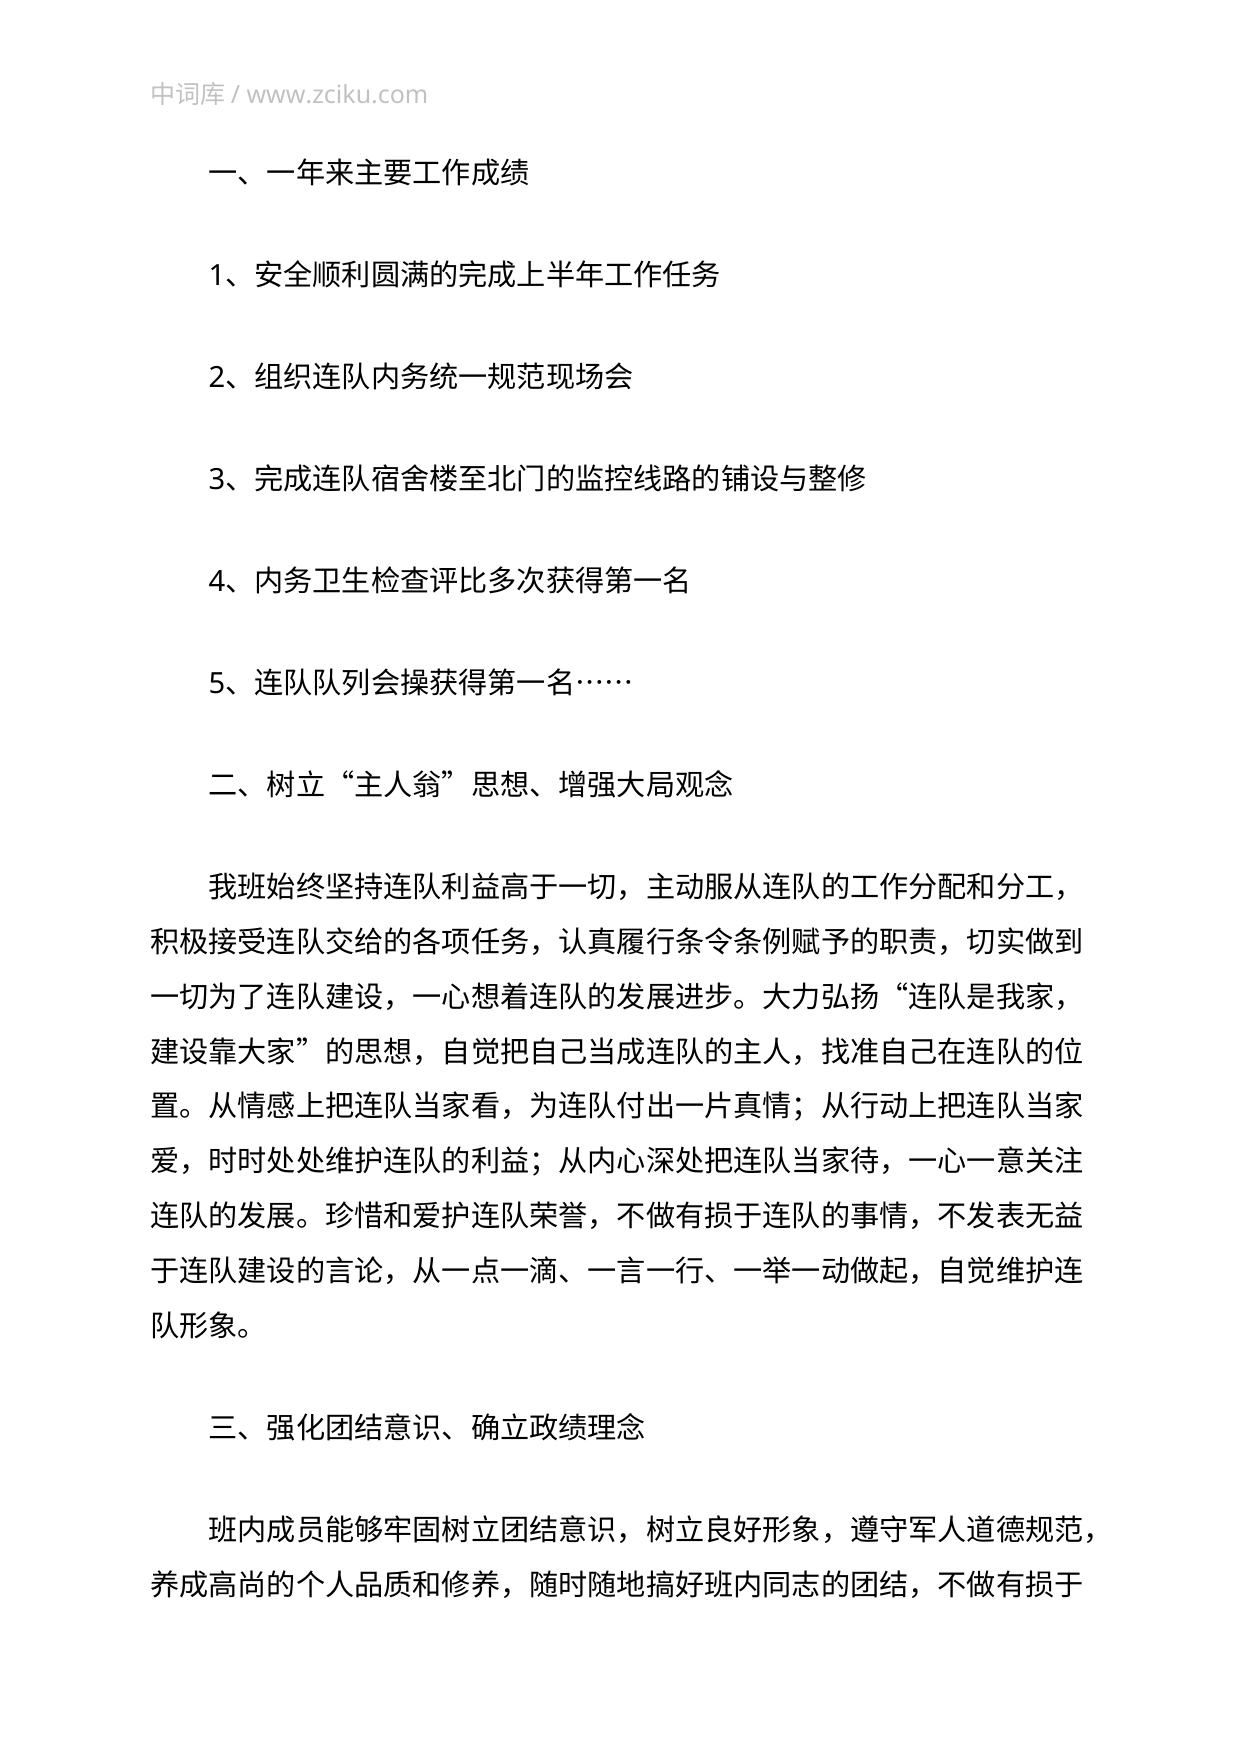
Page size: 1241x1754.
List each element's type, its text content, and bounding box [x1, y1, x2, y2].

text 二、树立“主人翁”思想、增强大局观念 [150, 762, 1090, 804]
text 5、连队队列会操获得第一名…… [150, 660, 1090, 702]
text 3、完成连队宿舍楼至北门的监控线路的铺设与整修 [150, 456, 1090, 498]
text 4、内务卫生检查评比多次获得第一名 [150, 558, 1090, 600]
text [150, 1506, 1090, 1603]
text 三、强化团结意识、确立政绩理念 [150, 1404, 1090, 1447]
text 我班始终坚持连队利益高于一切，主动服从连队的工作分配和分工，积极接受连队交给的各项任务，认真履行条令条例赋予的职责，切实做到一切为了连队建设，一心想着连队的发展进步。大力弘扬“连队是我家，建设靠大家”的思想，自觉把自己当成连队的主人，找准自己在连队的位置。从情感上把连队当家看，为连队付出一片真情；从行动上把连队当家爱，时时处处维护连队的利益；从内心深处把连队当家待，一心一意关注连队的发展。珍惜和爱护连队荣誉，不做有损于连队的事情，不发表无益于连队建设的言论，从一点一滴、一言一行、一举一动做起，自觉维护连队形象。 [150, 863, 1090, 1345]
text 一、一年来主要工作成绩 [150, 150, 1090, 192]
text 2、组织连队内务统一规范现场会 [150, 354, 1090, 396]
text 1、安全顺利圆满的完成上半年工作任务 [150, 252, 1090, 294]
